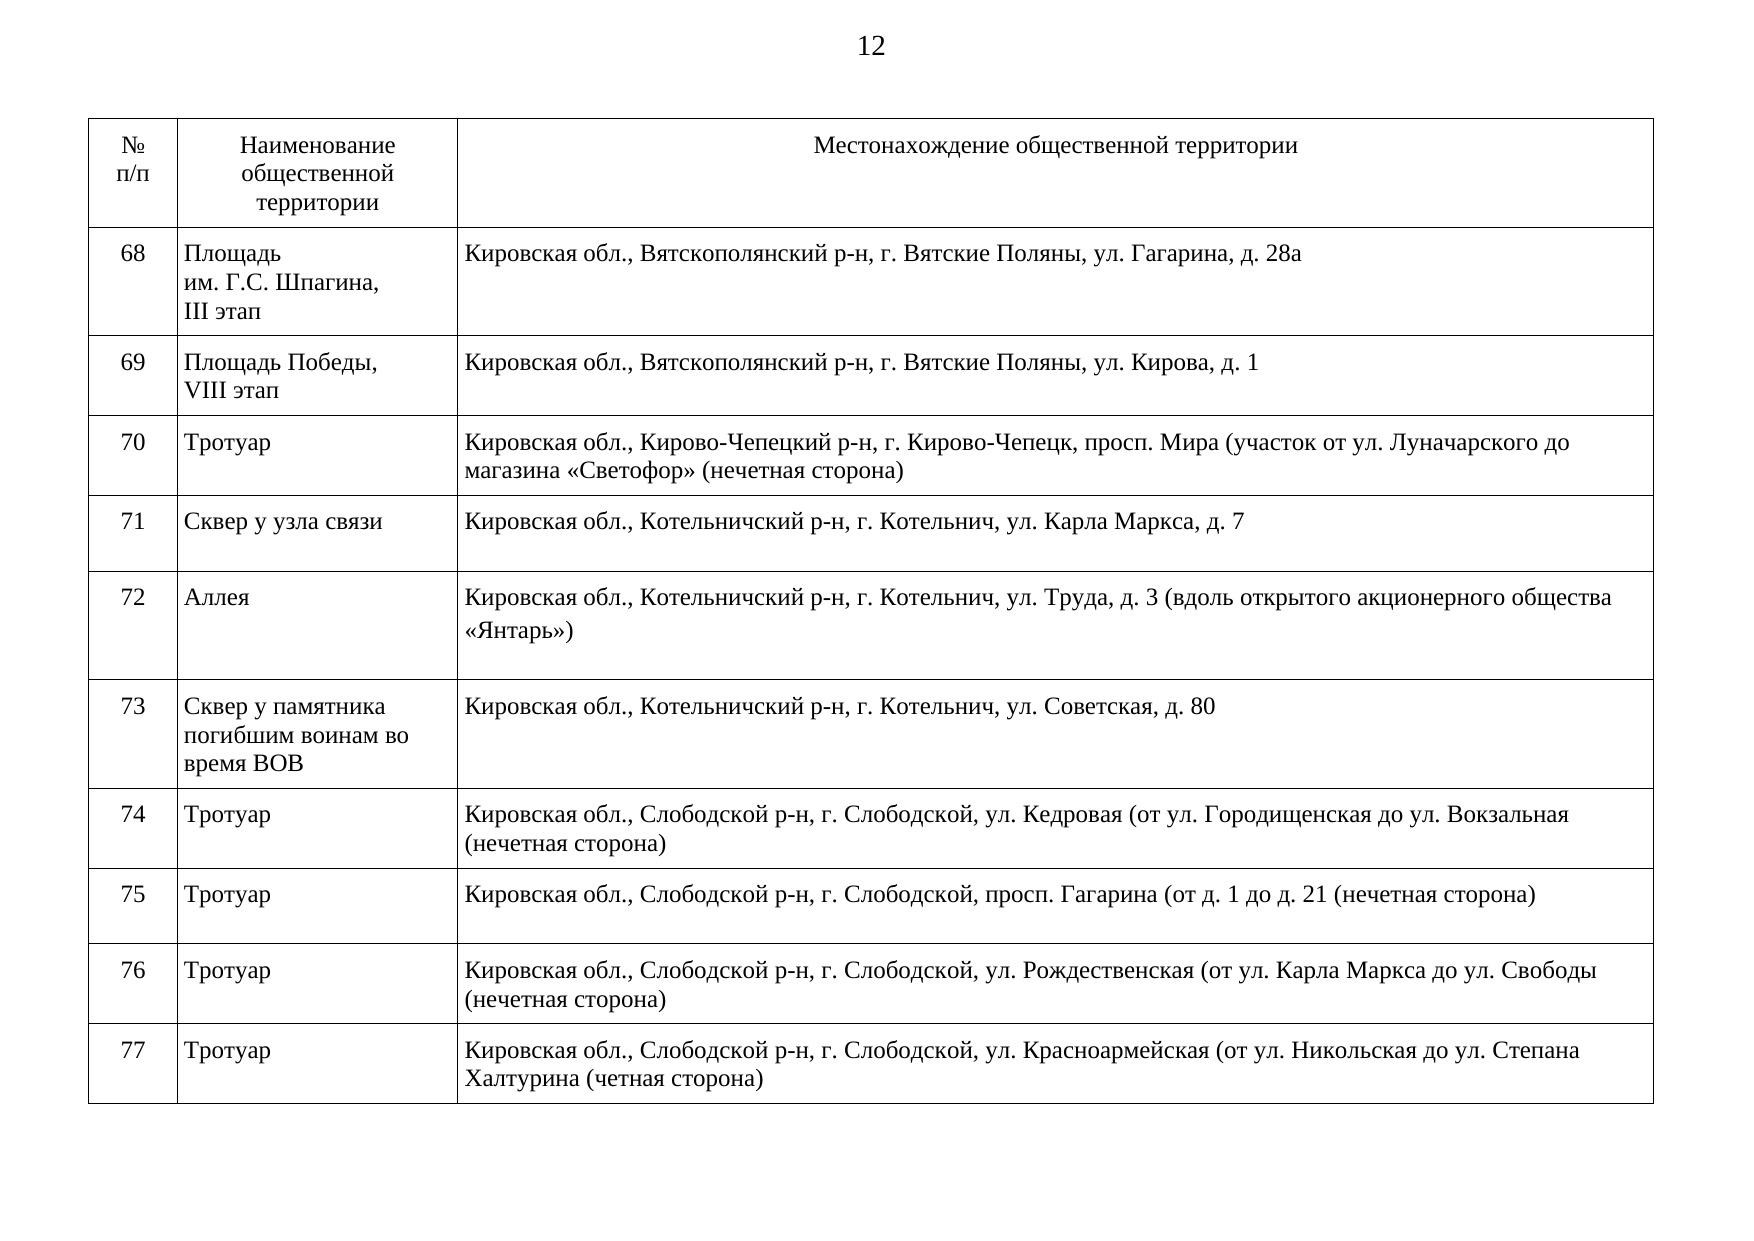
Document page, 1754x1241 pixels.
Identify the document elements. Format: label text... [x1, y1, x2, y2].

table_cell [89, 944, 177, 1023]
table_cell Сквер у памятника погибшим воинам во время ВОВ [178, 680, 457, 788]
table_cell Кировская обл., Слободской р-н, г. Слободской, ул. Кедровая (от ул. Городищенская до ул. Вокзальная (нечетная сторона) [458, 789, 1653, 868]
table_cell Кировская обл., Котельничский р-н, г. Котельнич, ул. Советская, д. 80 [458, 680, 1653, 788]
table_cell Тротуар [178, 416, 457, 495]
table_cell Сквер у узла связи [178, 496, 457, 571]
table_cell Кировская обл., Слободской р-н, г. Слободской, ул. Красноармейская (от ул. Никольская до ул. Степана Халтурина (четная сторона) [458, 1024, 1653, 1103]
table_cell [89, 680, 177, 788]
table_cell Площадь им. Г.С. Шпагина, III этап [178, 228, 457, 335]
table_cell [89, 228, 177, 335]
table_cell Кировская обл., Слободской р-н, г. Слободской, ул. Рождественская (от ул. Карла Маркса до ул. Свободы (нечетная сторона) [458, 944, 1653, 1023]
table_header Наименование общественной территории [178, 119, 457, 227]
table_cell Кировская обл., Вятскополянский р-н, г. Вятские Поляны, ул. Гагарина, д. 28а [458, 228, 1653, 335]
table_cell [89, 416, 177, 495]
table_cell [89, 496, 177, 571]
table_cell [89, 1024, 177, 1103]
table_cell [89, 789, 177, 868]
table_cell Кировская обл., Котельничский р-н, г. Котельнич, ул. Труда, д. 3 (вдоль открытого акционерного общества «Янтарь») [458, 572, 1653, 679]
table_cell [89, 572, 177, 679]
table_cell Кировская обл., Котельничский р-н, г. Котельнич, ул. Карла Маркса, д. 7 [458, 496, 1653, 571]
table_header № п/п [89, 119, 177, 227]
table_header Местонахождение общественной территории [458, 119, 1653, 227]
table_cell Кировская обл., Вятскополянский р-н, г. Вятские Поляны, ул. Кирова, д. 1 [458, 336, 1653, 415]
table_cell Тротуар [178, 1024, 457, 1103]
table_cell Тротуар [178, 789, 457, 868]
table_cell [89, 336, 177, 415]
table_cell Кировская обл., Кирово-Чепецкий р-н, г. Кирово-Чепецк, просп. Мира (участок от ул. Луначарского до магазина «Светофор» (нечетная сторона) [458, 416, 1653, 495]
table_cell Тротуар [178, 869, 457, 943]
table_cell Кировская обл., Слободской р-н, г. Слободской, просп. Гагарина (от д. 1 до д. 21 (нечетная сторона) [458, 869, 1653, 943]
table_cell [89, 869, 177, 943]
table_cell Тротуар [178, 944, 457, 1023]
table_cell Площадь Победы, VIII этап [178, 336, 457, 415]
table_cell Аллея [178, 572, 457, 679]
